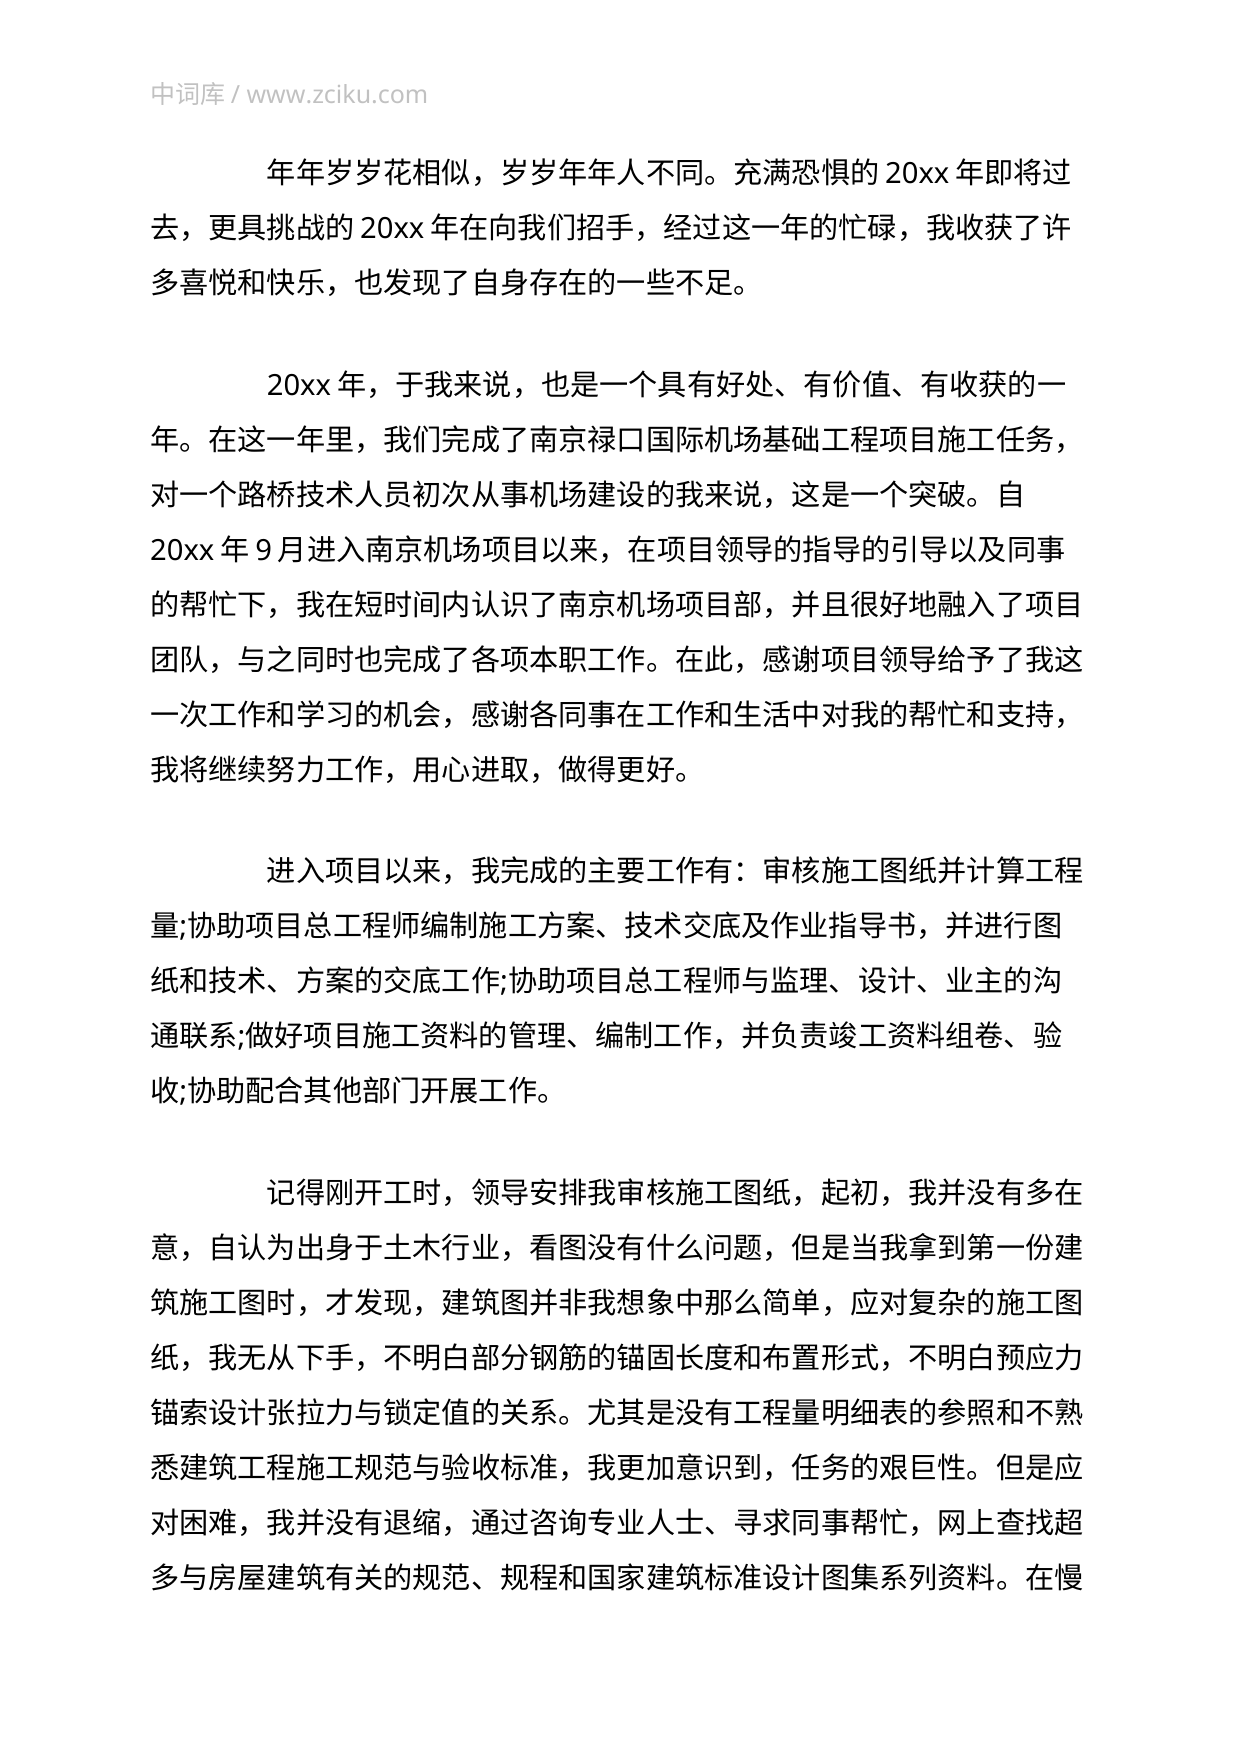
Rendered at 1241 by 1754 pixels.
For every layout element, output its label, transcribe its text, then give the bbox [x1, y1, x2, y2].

text 年年岁岁花相似，岁岁年年人不同。充满恐惧的20xx年即将过去，更具挑战的20xx年在向我们招手，经过这一年的忙碌，我收获了许多喜悦和快乐，也发现了自身存在的一些不足。 [150, 150, 1090, 302]
text 进入项目以来，我完成的主要工作有：审核施工图纸并计算工程量;协助项目总工程师编制施工方案、技术交底及作业指导书，并进行图纸和技术、方案的交底工作;协助项目总工程师与监理、设计、业主的沟通联系;做好项目施工资料的管理、编制工作，并负责竣工资料组卷、验收;协助配合其他部门开展工作。 [150, 848, 1090, 1110]
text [150, 1170, 1090, 1596]
text 20xx年，于我来说，也是一个具有好处、有价值、有收获的一年。在这一年里，我们完成了南京禄口国际机场基础工程项目施工任务，对一个路桥技术人员初次从事机场建设的我来说，这是一个突破。自20xx年9月进入南京机场项目以来，在项目领导的指导的引导以及同事的帮忙下，我在短时间内认识了南京机场项目部，并且很好地融入了项目团队，与之同时也完成了各项本职工作。在此，感谢项目领导给予了我这一次工作和学习的机会，感谢各同事在工作和生活中对我的帮忙和支持，我将继续努力工作，用心进取，做得更好。 [150, 362, 1090, 788]
